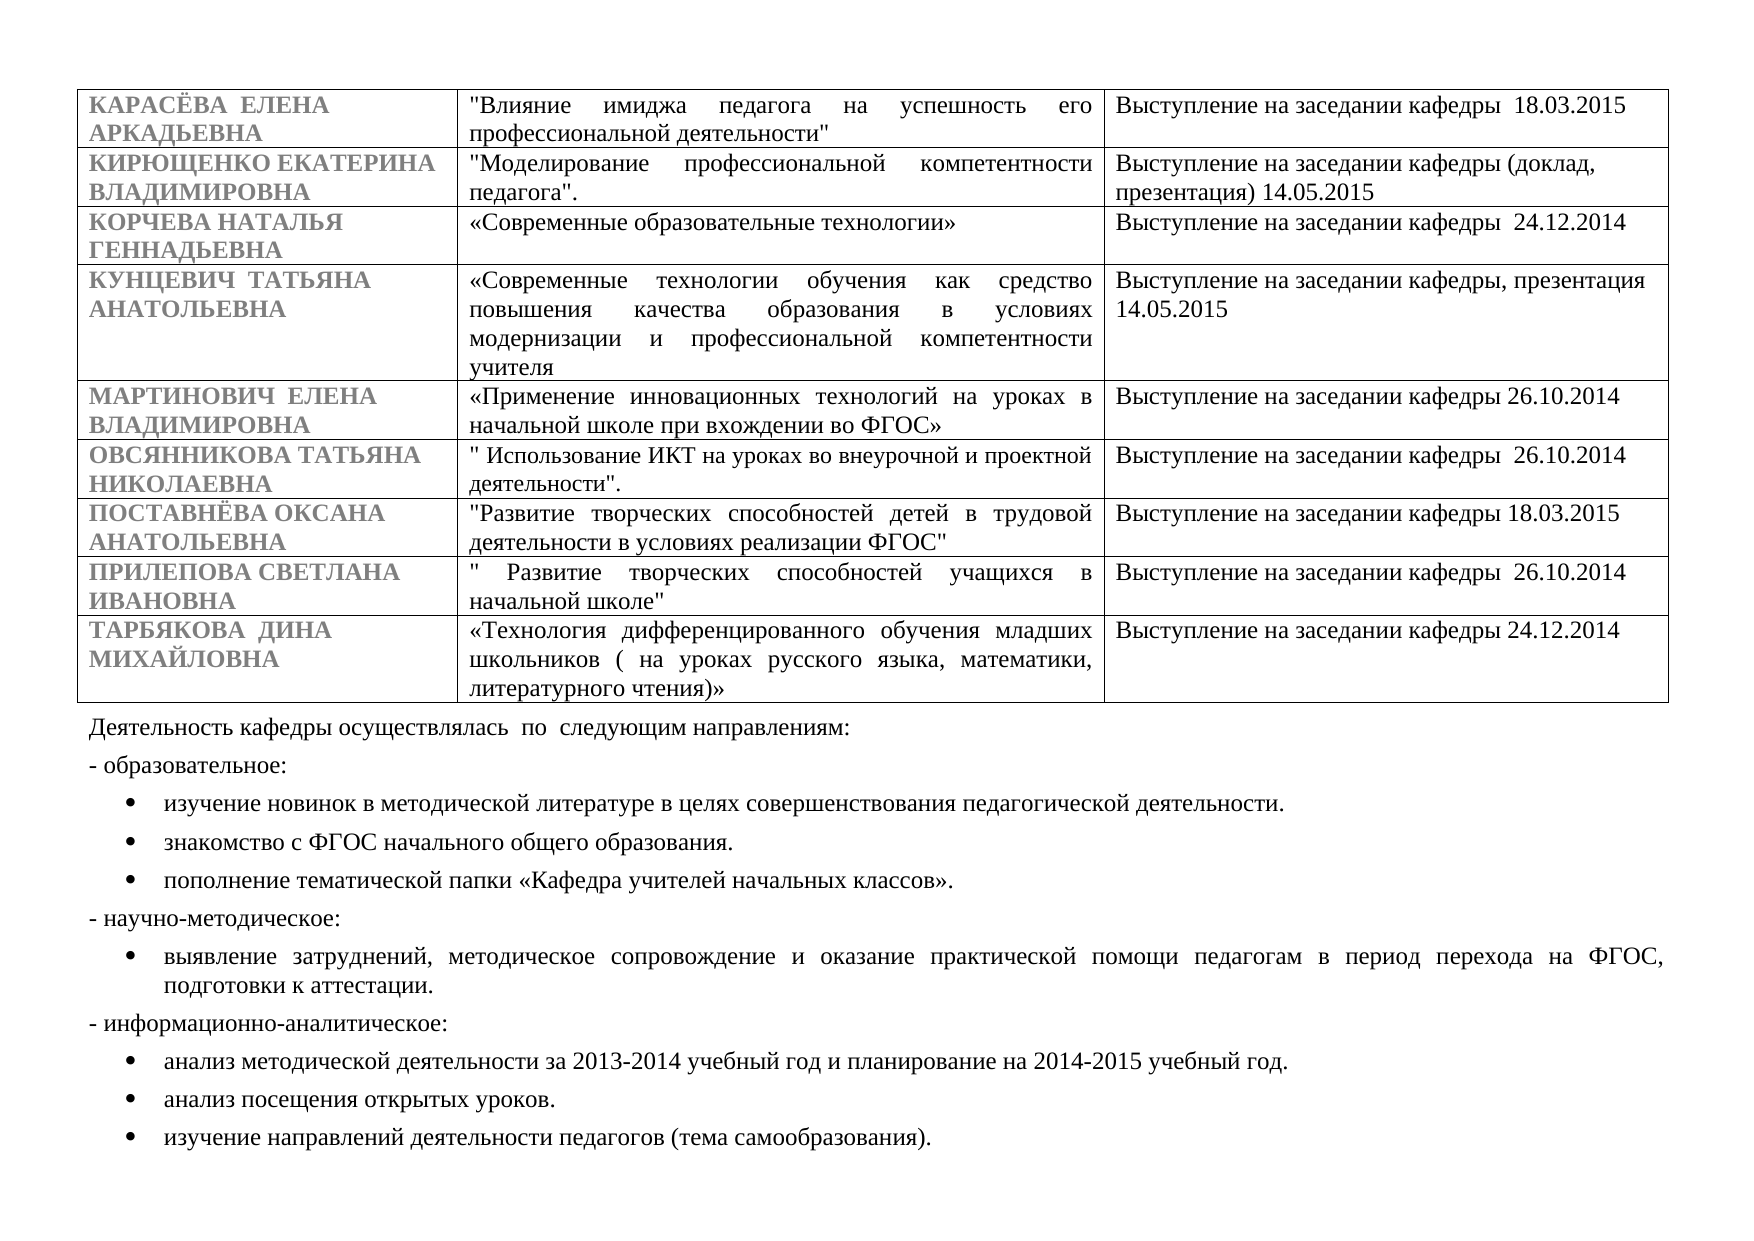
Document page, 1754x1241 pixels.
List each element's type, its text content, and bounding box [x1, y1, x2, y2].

list изучение новинок в методической литературе в целях совершенствования педагогической деятельности. [126, 788, 1665, 817]
table_cell Поставнёва Оксана Анатольевна [78, 499, 457, 556]
list анализ методической деятельности за 2013-2014 учебный год и планирование на 2014-2015 учебный год. [126, 1046, 1665, 1075]
table_cell Карасёва Елена Аркадьевна [78, 90, 457, 147]
table_cell «Применение инновационных технологий на уроках в начальной школе при вхождении во ФГОС» [458, 381, 1104, 439]
table_cell Выступление на заседании кафедры 24.12.2014 [1105, 207, 1668, 264]
table_cell Кирющенко Екатерина Владимировна [78, 148, 457, 206]
table_cell Кунцевич Татьяна Анатольевна [78, 265, 457, 380]
table_cell "Развитие творческих способностей детей в трудовой деятельности в условиях реализации ФГОС" [458, 499, 1104, 556]
table_cell Выступление на заседании кафедры 26.10.2014 [1105, 440, 1668, 497]
table_cell Выступление на заседании кафедры (доклад, презентация) 14.05.2015 [1105, 148, 1668, 206]
table_cell «Технология дифференцированного обучения младших школьников ( на уроках русского языка, математики, литературного чтения)» [458, 616, 1104, 702]
table_cell Овсянникова Татьяна Николаевна [78, 440, 457, 497]
table_cell Выступление на заседании кафедры, презентация 14.05.2015 [1105, 265, 1668, 380]
table_cell «Современные технологии обучения как средство повышения качества образования в условиях модернизации и профессиональной компетентности учителя [458, 265, 1104, 380]
text - информационно-аналитическое: [89, 1008, 1665, 1037]
table_cell Выступление на заседании кафедры 24.12.2014 [1105, 616, 1668, 702]
table_cell Выступление на заседании кафедры 18.03.2015 [1105, 499, 1668, 556]
table_cell Выступление на заседании кафедры 26.10.2014 [1105, 381, 1668, 439]
list знакомство с ФГОС начального общего образования. [126, 827, 1665, 855]
table_cell Мартинович Елена Владимировна [78, 381, 457, 439]
table_cell Тарбякова Дина Михайловна [78, 616, 457, 702]
table_cell Корчева Наталья Геннадьевна [78, 207, 457, 264]
text - научно-методическое: [89, 903, 1665, 932]
list пополнение тематической папки «Кафедра учителей начальных классов». [126, 865, 1665, 893]
table_cell "Моделирование профессиональной компетентности педагога". [458, 148, 1104, 206]
list изучение направлений деятельности педагогов (тема самообразования). [126, 1122, 1665, 1151]
table_cell " Развитие творческих способностей учащихся в начальной школе" [458, 557, 1104, 614]
table_cell Выступление на заседании кафедры 26.10.2014 [1105, 557, 1668, 614]
list выявление затруднений, методическое сопровождение и оказание практической помощи педагогам в период перехода на ФГОС, подготовки к аттестации. [126, 941, 1665, 998]
list анализ посещения открытых уроков. [126, 1084, 1665, 1113]
table_cell «Современные образовательные технологии» [458, 207, 1104, 264]
text - образовательное: [89, 750, 1665, 779]
table_cell Прилепова Светлана Ивановна [78, 557, 457, 614]
text Деятельность кафедры осуществлялась по следующим направлениям: [89, 712, 1665, 741]
table_cell " Использование ИКТ на уроках во внеурочной и проектной деятельности". [458, 440, 1104, 497]
table_cell "Влияние имиджа педагога на успешность его профессиональной деятельности" [458, 90, 1104, 147]
table_cell Выступление на заседании кафедры 18.03.2015 [1105, 90, 1668, 147]
